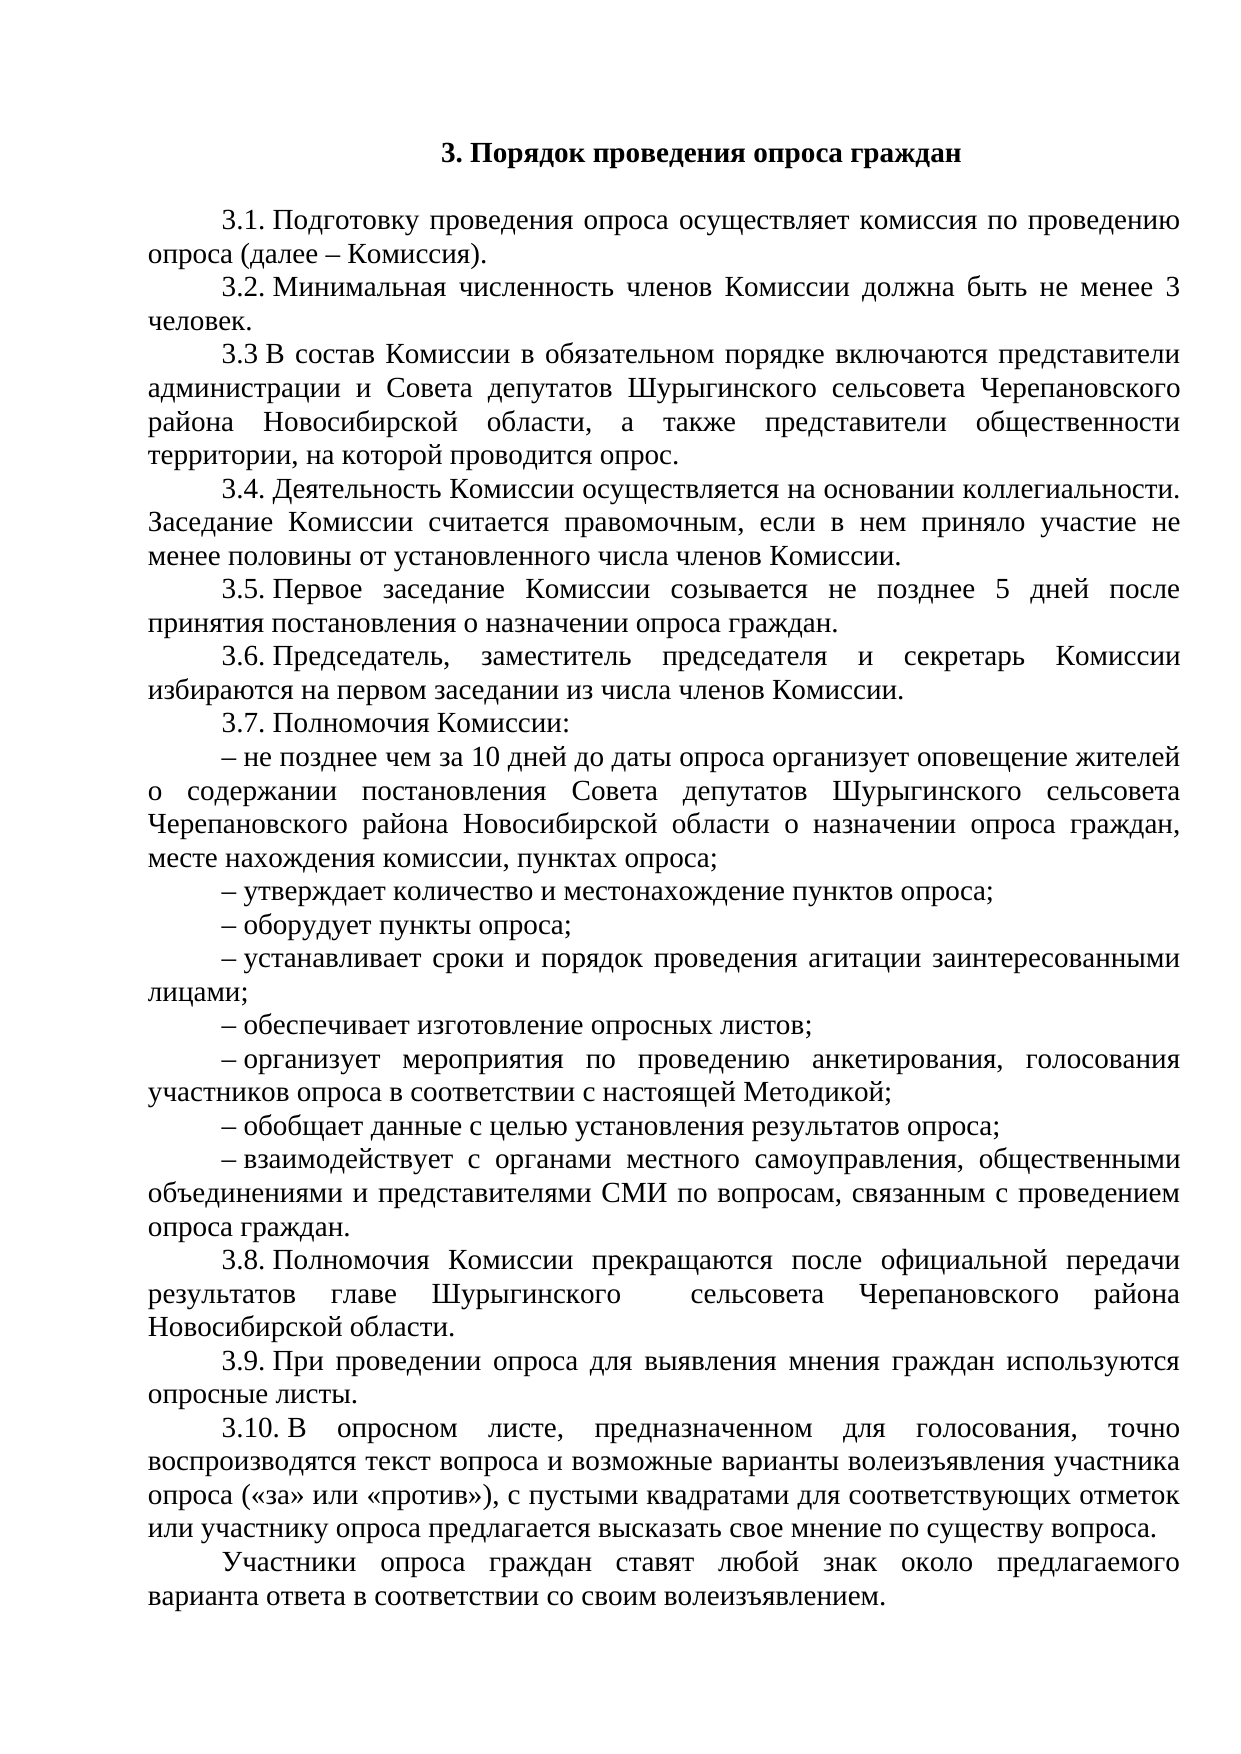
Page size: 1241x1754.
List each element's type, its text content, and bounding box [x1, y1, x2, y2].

text – оборудует пункты опроса; [148, 907, 1181, 940]
text 3.2. Минимальная численность членов Комиссии должна быть не менее 3 человек. [148, 269, 1181, 337]
text 3. Порядок проведения опроса граждан [148, 135, 1181, 169]
text 3.6. Председатель, заместитель председателя и секретарь Комиссии избираются на первом заседании из числа членов Комиссии. [148, 638, 1181, 706]
text 3.3 В состав Комиссии в обязательном порядке включаются представители администрации и Совета депутатов Шурыгинского сельсовета Черепановского района Новосибирской области, а также представители общественности территории, на которой проводится опрос. [148, 337, 1181, 471]
text Участники опроса граждан ставят любой знак около предлагаемого варианта ответа в соответствии со своим волеизъявлением. [148, 1544, 1181, 1611]
text 3.10. В опросном листе, предназначенном для голосования, точно воспроизводятся текст вопроса и возможные варианты волеизъявления участника опроса («за» или «против»), с пустыми квадратами для соответствующих отметок или участнику опроса предлагается высказать свое мнение по существу вопроса. [148, 1410, 1181, 1544]
text – обеспечивает изготовление опросных листов; [148, 1007, 1181, 1041]
text – обобщает данные с целью установления результатов опроса; [148, 1108, 1181, 1142]
text 3.9. При проведении опроса для выявления мнения граждан используются опросные листы. [148, 1343, 1181, 1410]
text – не позднее чем за 10 дней до даты опроса организует оповещение жителей о содержании постановления Совета депутатов Шурыгинского сельсовета Черепановского района Новосибирской области о назначении опроса граждан, месте нахождения комиссии, пунктах опроса; [148, 739, 1181, 873]
text – организует мероприятия по проведению анкетирования, голосования участников опроса в соответствии с настоящей Методикой; [148, 1041, 1181, 1108]
text – взаимодействует с органами местного самоуправления, общественными объединениями и представителями СМИ по вопросам, связанным с проведением опроса граждан. [148, 1142, 1181, 1242]
text 3.1. Подготовку проведения опроса осуществляет комиссия по проведению опроса (далее – Комиссия). [148, 202, 1181, 269]
text 3.5. Первое заседание Комиссии созывается не позднее 5 дней после принятия постановления о назначении опроса граждан. [148, 571, 1181, 638]
text 3.4. Деятельность Комиссии осуществляется на основании коллегиальности. Заседание Комиссии считается правомочным, если в нем приняло участие не менее половины от установленного числа членов Комиссии. [148, 471, 1181, 571]
text 3.8. Полномочия Комиссии прекращаются после официальной передачи результатов главе Шурыгинского сельсовета Черепановского района Новосибирской области. [148, 1242, 1181, 1343]
text 3.7. Полномочия Комиссии: [148, 706, 1181, 739]
text – утверждает количество и местонахождение пунктов опроса; [148, 873, 1181, 907]
text – устанавливает сроки и порядок проведения агитации заинтересованными лицами; [148, 940, 1181, 1007]
